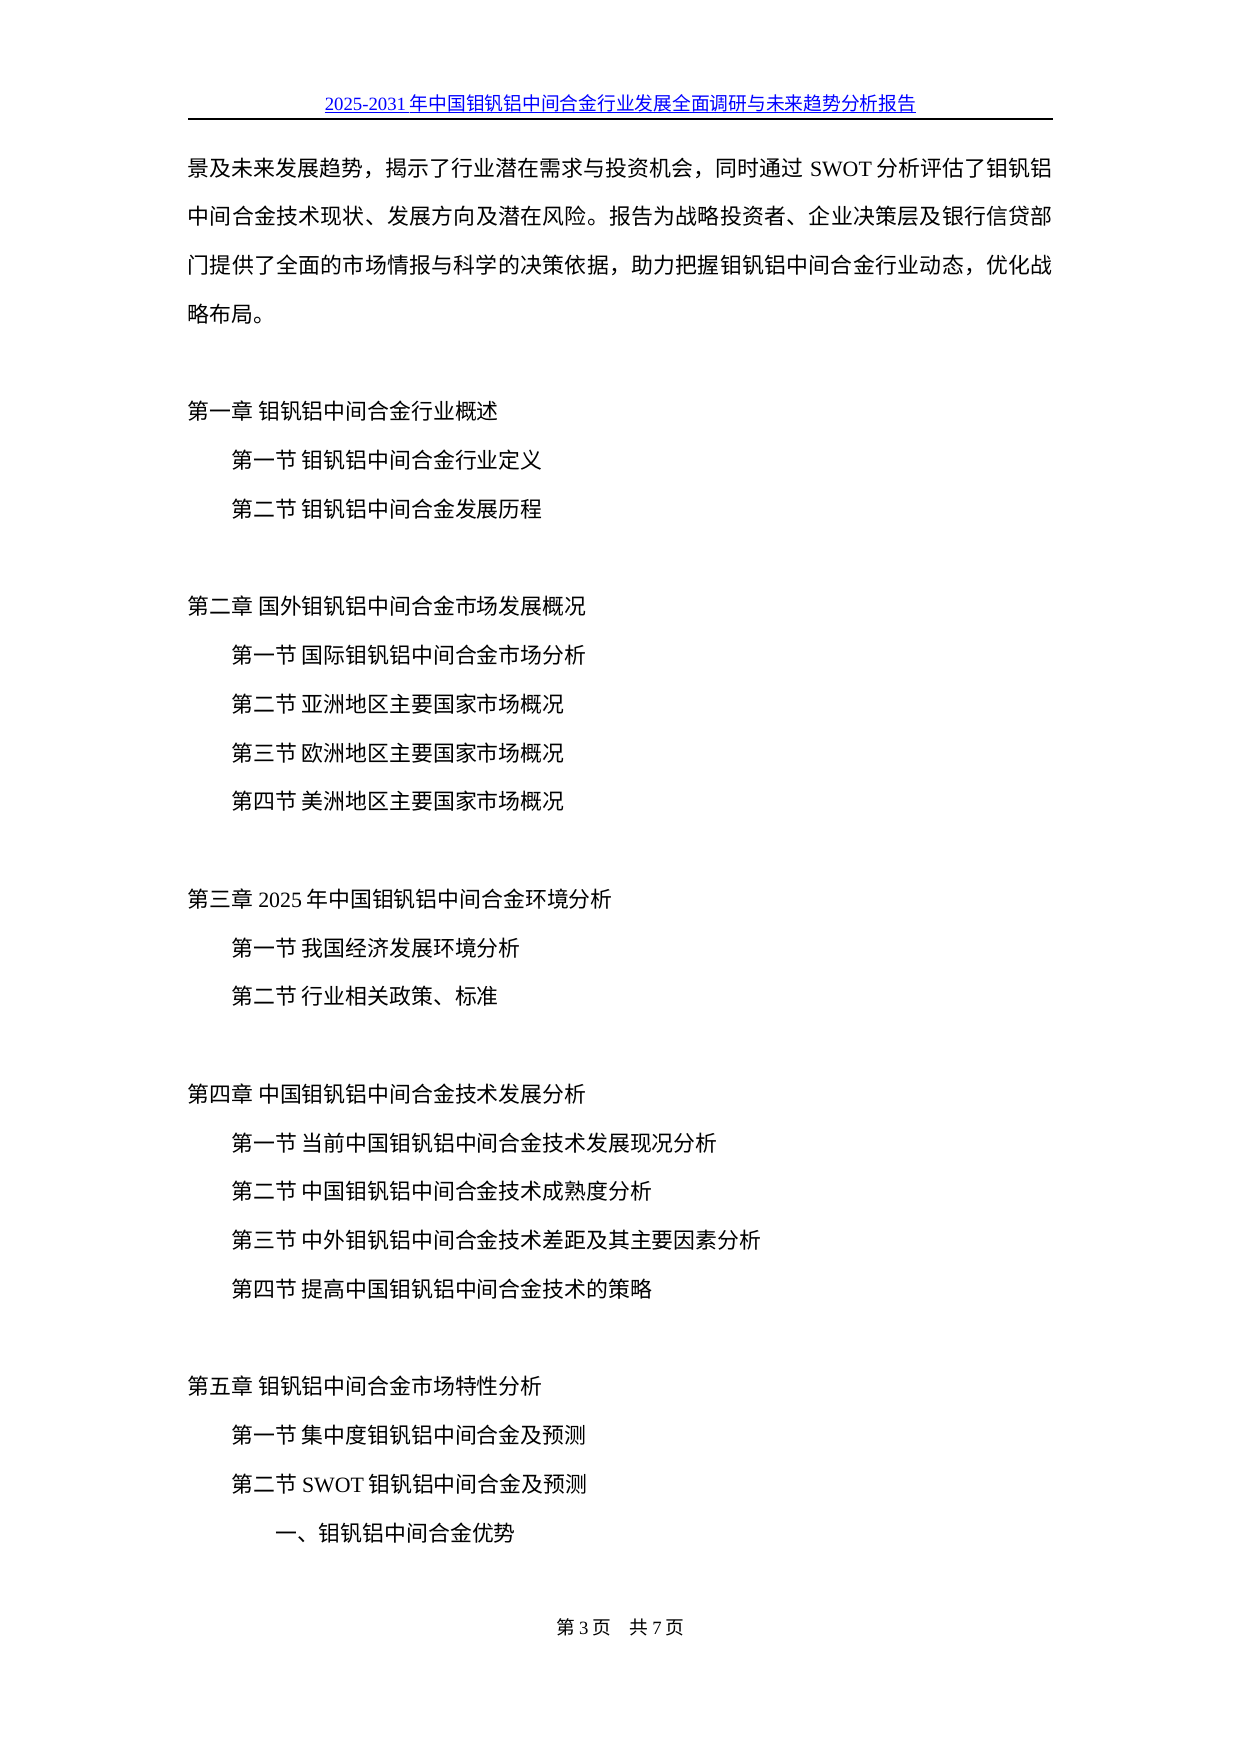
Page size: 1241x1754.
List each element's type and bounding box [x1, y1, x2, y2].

text [187, 150, 1053, 1548]
